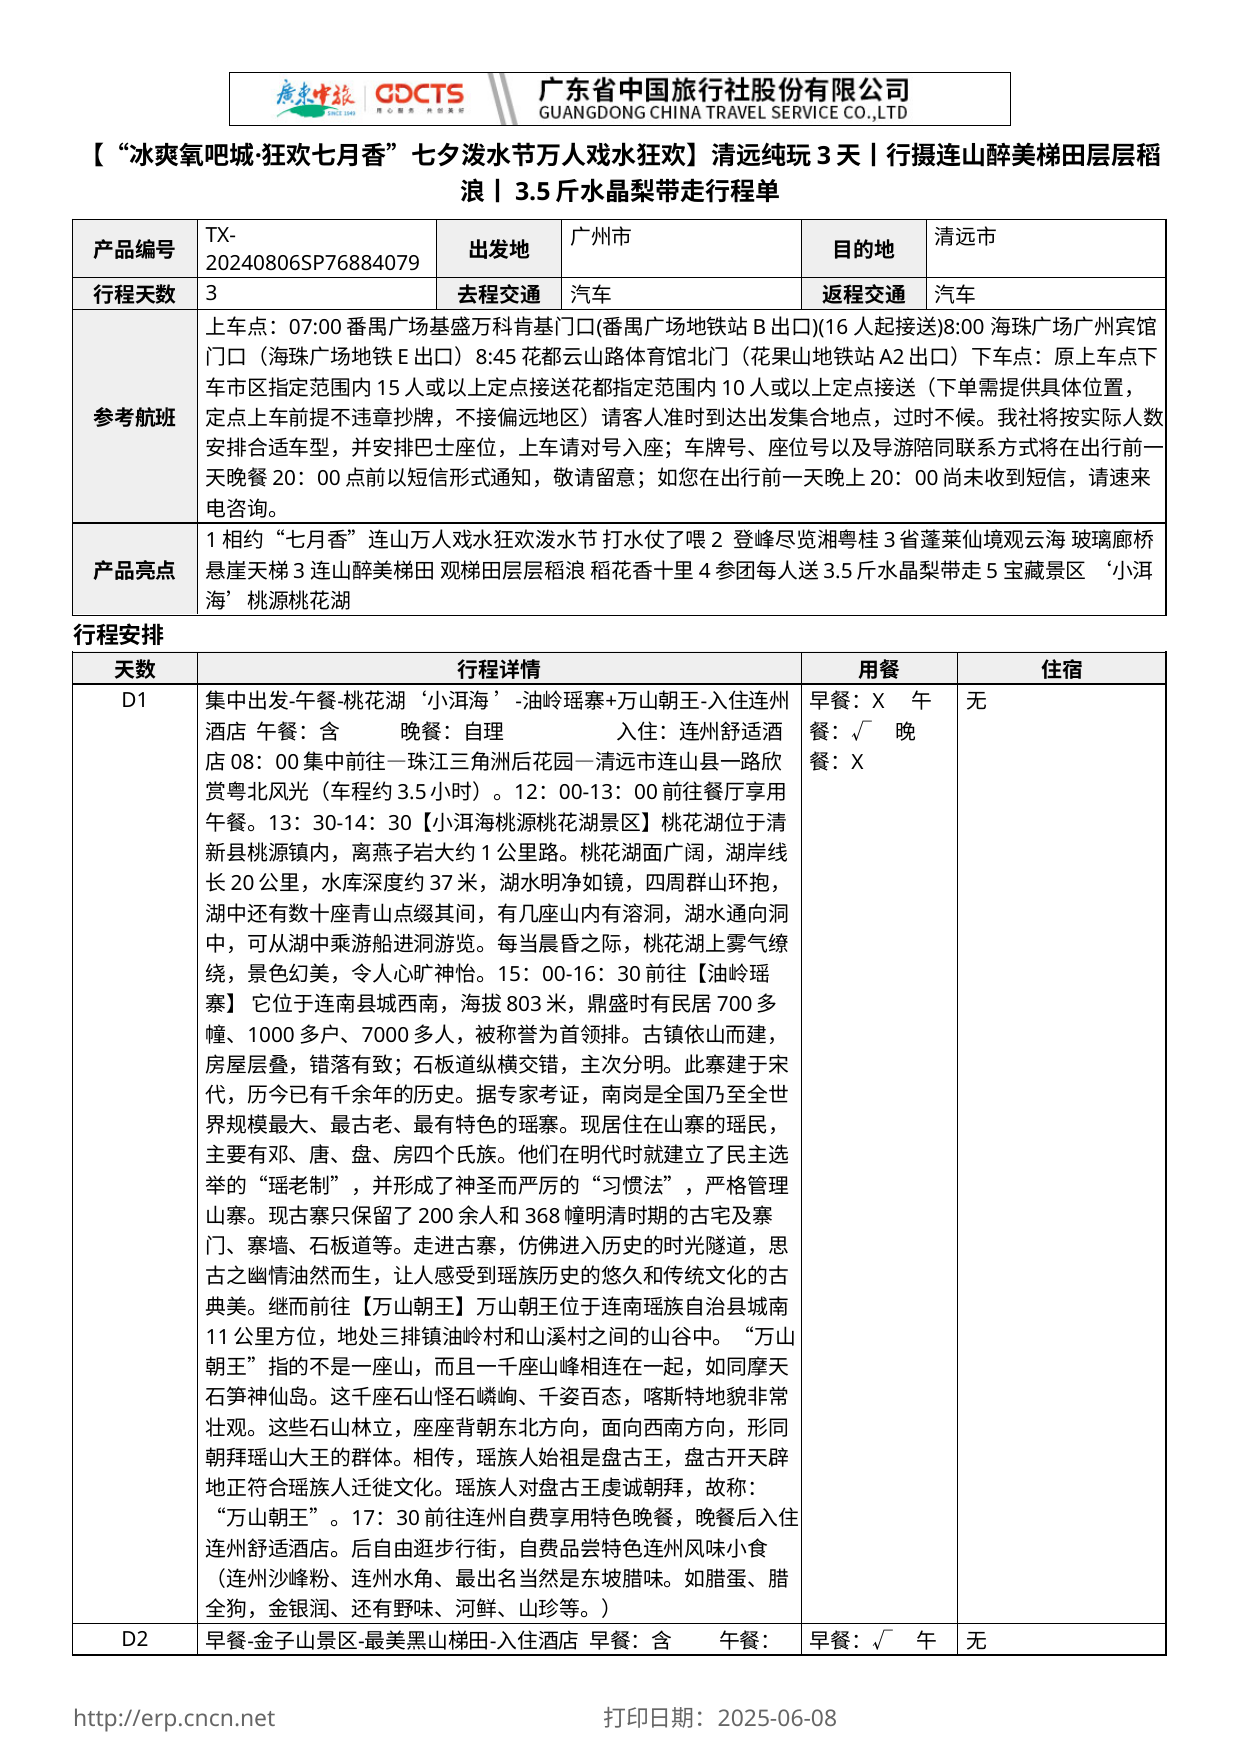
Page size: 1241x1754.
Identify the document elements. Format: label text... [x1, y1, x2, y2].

table_header 广州市 [562, 220, 801, 277]
table_cell 早餐：X 午餐：√ 晚餐：X [802, 685, 957, 1622]
table_cell 早餐：√ 午餐：X 晚餐：X [802, 1624, 957, 1654]
table_cell 汽车 [562, 278, 801, 309]
table_header 天数 [73, 653, 197, 683]
table_cell D2 [73, 1624, 197, 1654]
table_cell 返程交通 [802, 278, 926, 309]
table_cell 集中出发-午餐-桃花湖‘小洱海 ’-油岭瑶寨+万山朝王-入住连州酒店 午餐：含 晚餐：自理 入住：连州舒适酒店 [198, 685, 801, 1622]
table_cell D1 [73, 685, 197, 1622]
text 【“冰爽氧吧城·狂欢七月香”七夕泼水节万人戏水狂欢】清远纯玩3天丨行摄连山醉美梯田层层稻浪丨3.5斤水晶梨带走行程单 [73, 136, 1167, 208]
table_cell 去程交通 [437, 278, 561, 309]
table_header 行程详情 [198, 653, 801, 683]
table_cell 3 [198, 278, 436, 309]
table_cell 参考航班 [73, 310, 197, 522]
table_header 出发地 [437, 220, 561, 277]
table_header 产品编号 [73, 220, 197, 277]
table_cell 上车点： [198, 310, 1165, 522]
table_header 目的地 [802, 220, 926, 277]
picture [230, 73, 1010, 125]
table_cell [198, 1624, 801, 1654]
table_header TX-20240806SP76884079 [198, 220, 436, 277]
table_cell 无 [958, 1624, 1165, 1654]
text 行程安排 [73, 617, 1167, 650]
table_header 清远市 [927, 220, 1165, 277]
table_cell 行程天数 [73, 278, 197, 309]
table_cell 产品亮点 [73, 524, 197, 614]
table_cell 无 [958, 685, 1165, 1622]
table_header 用餐 [802, 653, 957, 683]
table_cell 汽车 [927, 278, 1165, 309]
table_cell 1 相约“七月香”连山万人戏水狂欢泼水节 打水仗了喂 [198, 524, 1165, 614]
table_header 住宿 [958, 653, 1165, 683]
